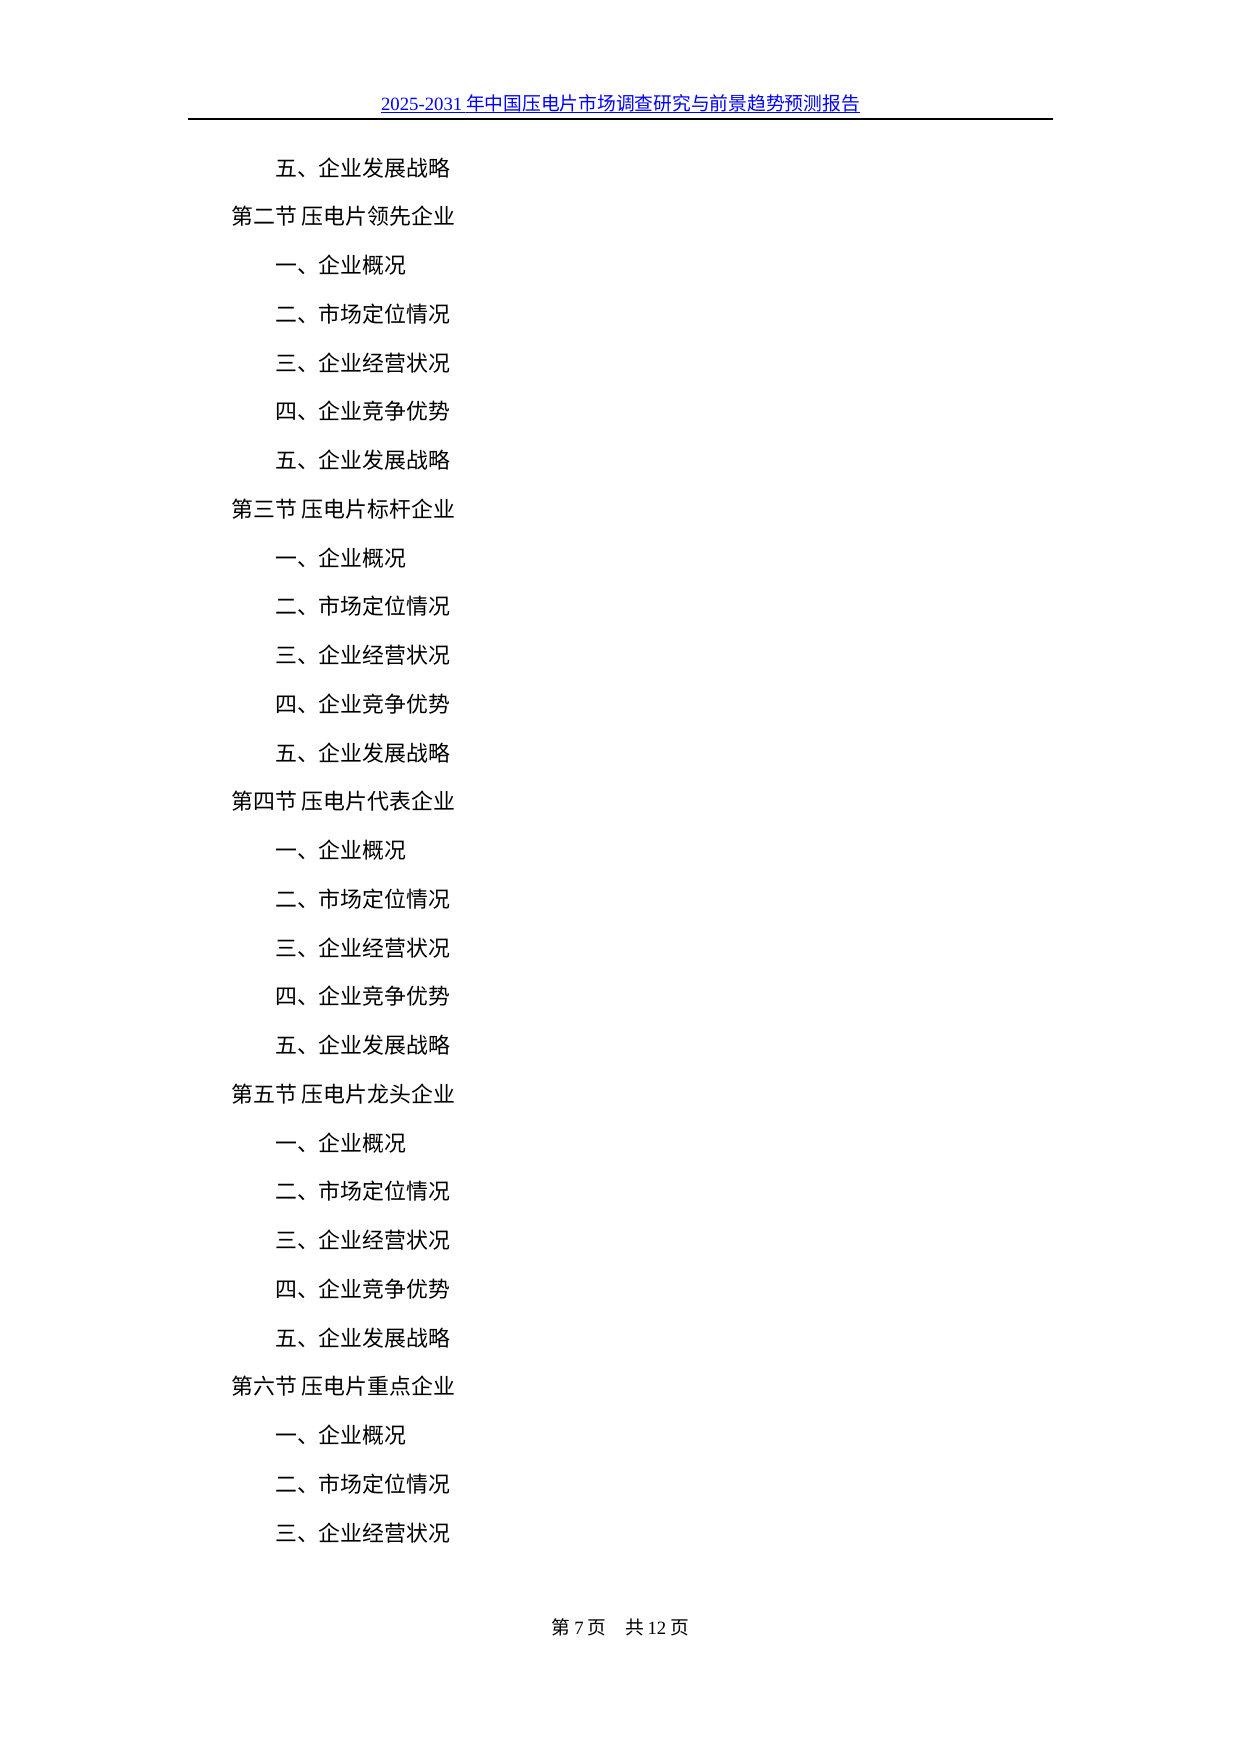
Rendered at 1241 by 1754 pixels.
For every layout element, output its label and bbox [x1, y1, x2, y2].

text [187, 150, 1053, 1548]
